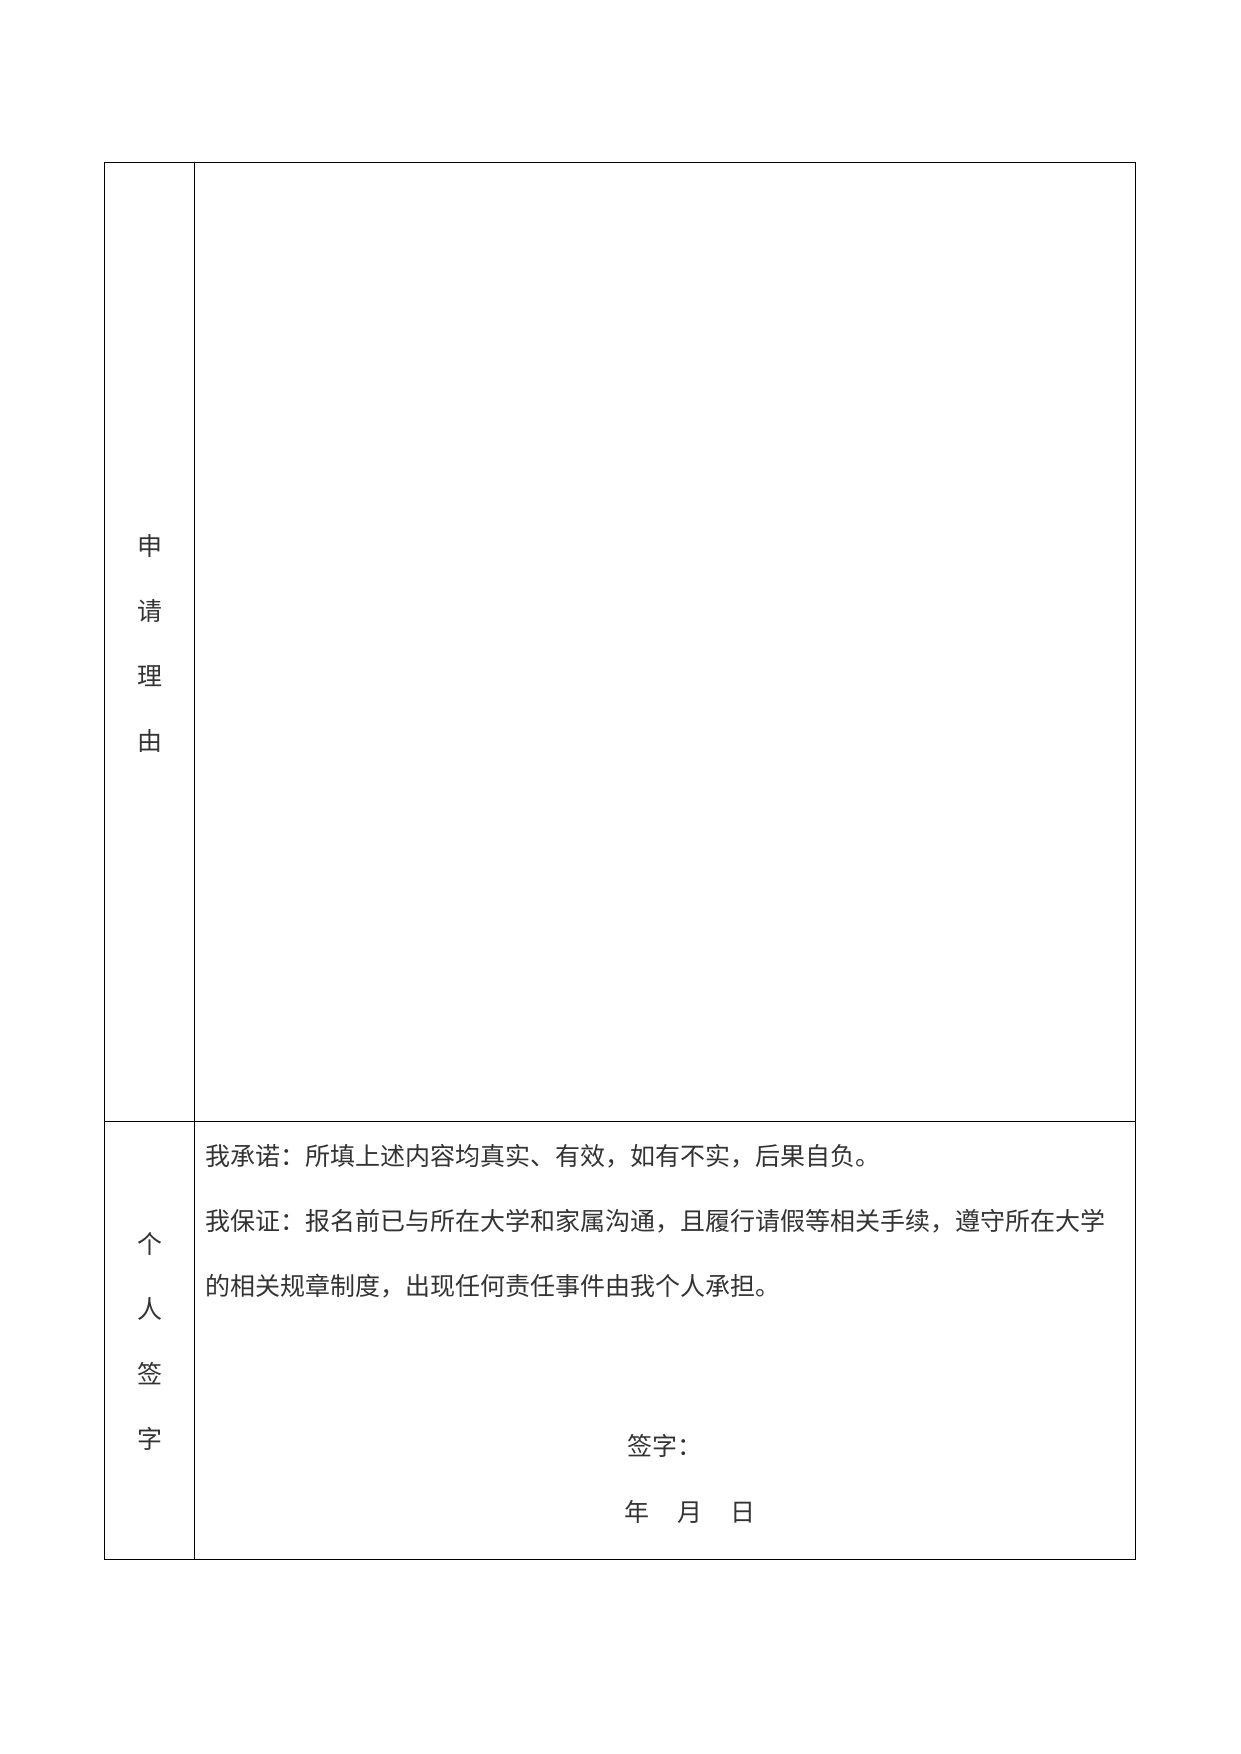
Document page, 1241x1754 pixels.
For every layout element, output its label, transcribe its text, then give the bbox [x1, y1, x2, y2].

table_cell 我承诺：所填上述内容均真实、有效，如有不实，后果自负。 我保证：报名前已与所在大学和家属沟通，且履行请假等相关手续，遵守所在大学的相关规章制度，出现任何责任事件由我个人承担。 签字： 年 月 日 [195, 1122, 1135, 1559]
table_cell 个人签字 [105, 1122, 194, 1559]
table_cell 申请理由 [105, 163, 194, 1121]
table_cell [195, 163, 1135, 1121]
